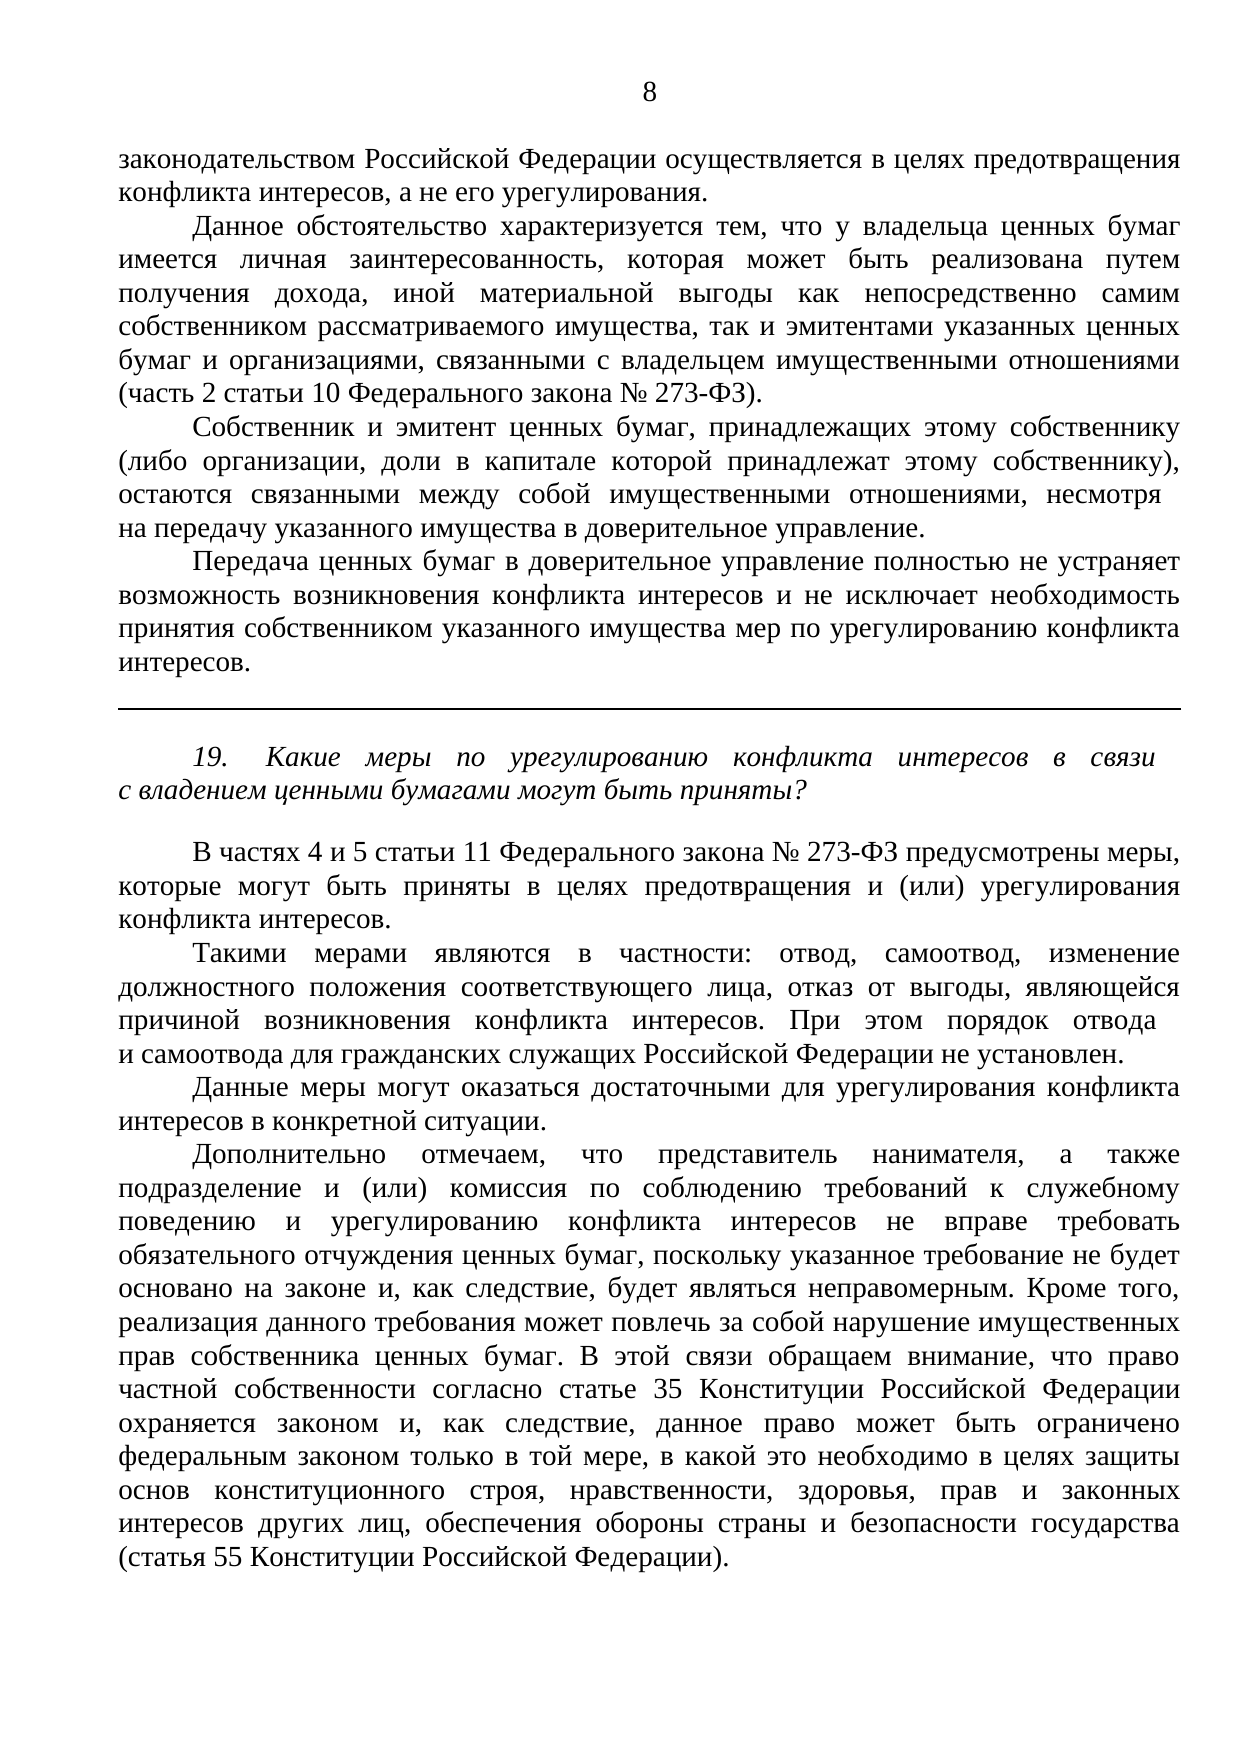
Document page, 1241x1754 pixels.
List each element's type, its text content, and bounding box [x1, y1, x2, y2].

list Данные меры могут оказаться достаточными для урегулирования конфликта интересов в конкретной ситуации. [118, 1069, 1181, 1136]
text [118, 141, 1181, 208]
list Дополнительно отмечаем, что представитель нанимателя, а также подразделение и (или) комиссия по соблюдению требований к служебному поведению и урегулированию конфликта интересов не вправе требовать обязательного отчуждения ценных бумаг, поскольку указанное требование не будет основано на законе и, как следствие, будет являться неправомерным. Кроме того, реализация данного требования может повлечь за собой нарушение имущественных прав собственника ценных бумаг. В этой связи обращаем внимание, что право частной собственности согласно статье 35 Конституции Российской Федерации охраняется законом и, как следствие, данное право может быть ограничено федеральным законом только в той мере, в какой это необходимо в целях защиты основ конституционного строя, нравственности, здоровья, прав и законных интересов других лиц, обеспечения обороны страны и безопасности государства (статья 55 Конституции Российской Федерации). [118, 1136, 1181, 1572]
text Собственник и эмитент ценных бумаг, принадлежащих этому собственнику (либо организации, доли в капитале которой принадлежат этому собственнику), остаются связанными между собой имущественными отношениями, несмотря на передачу указанного имущества в доверительное управление. [118, 409, 1181, 543]
list Такими мерами являются в частности: отвод, самоотвод, изменение должностного положения соответствующего лица, отказ от выгоды, являющейся причиной возникновения конфликта интересов. При этом порядок отвода и самоотвода для гражданских служащих Российской Федерации не установлен. [118, 935, 1181, 1069]
list Какие меры по урегулированию конфликта интересов в связи с владением ценными бумагами могут быть приняты? [118, 739, 1181, 806]
list В частях 4 и 5 статьи 11 Федерального закона № 273-ФЗ предусмотрены меры, которые могут быть приняты в целях предотвращения и (или) урегулирования конфликта интересов. [118, 834, 1181, 935]
text Данное обстоятельство характеризуется тем, что у владельца ценных бумаг имеется личная заинтересованность, которая может быть реализована путем получения дохода, иной материальной выгоды как непосредственно самим собственником рассматриваемого имущества, так и эмитентами указанных ценных бумаг и организациями, связанными с владельцем имущественными отношениями (часть 2 статьи 10 Федерального закона № 273-ФЗ). [118, 208, 1181, 409]
text Передача ценных бумаг в доверительное управление полностью не устраняет возможность возникновения конфликта интересов и не исключает необходимость принятия собственником указанного имущества мер по урегулированию конфликта интересов. [118, 543, 1181, 677]
